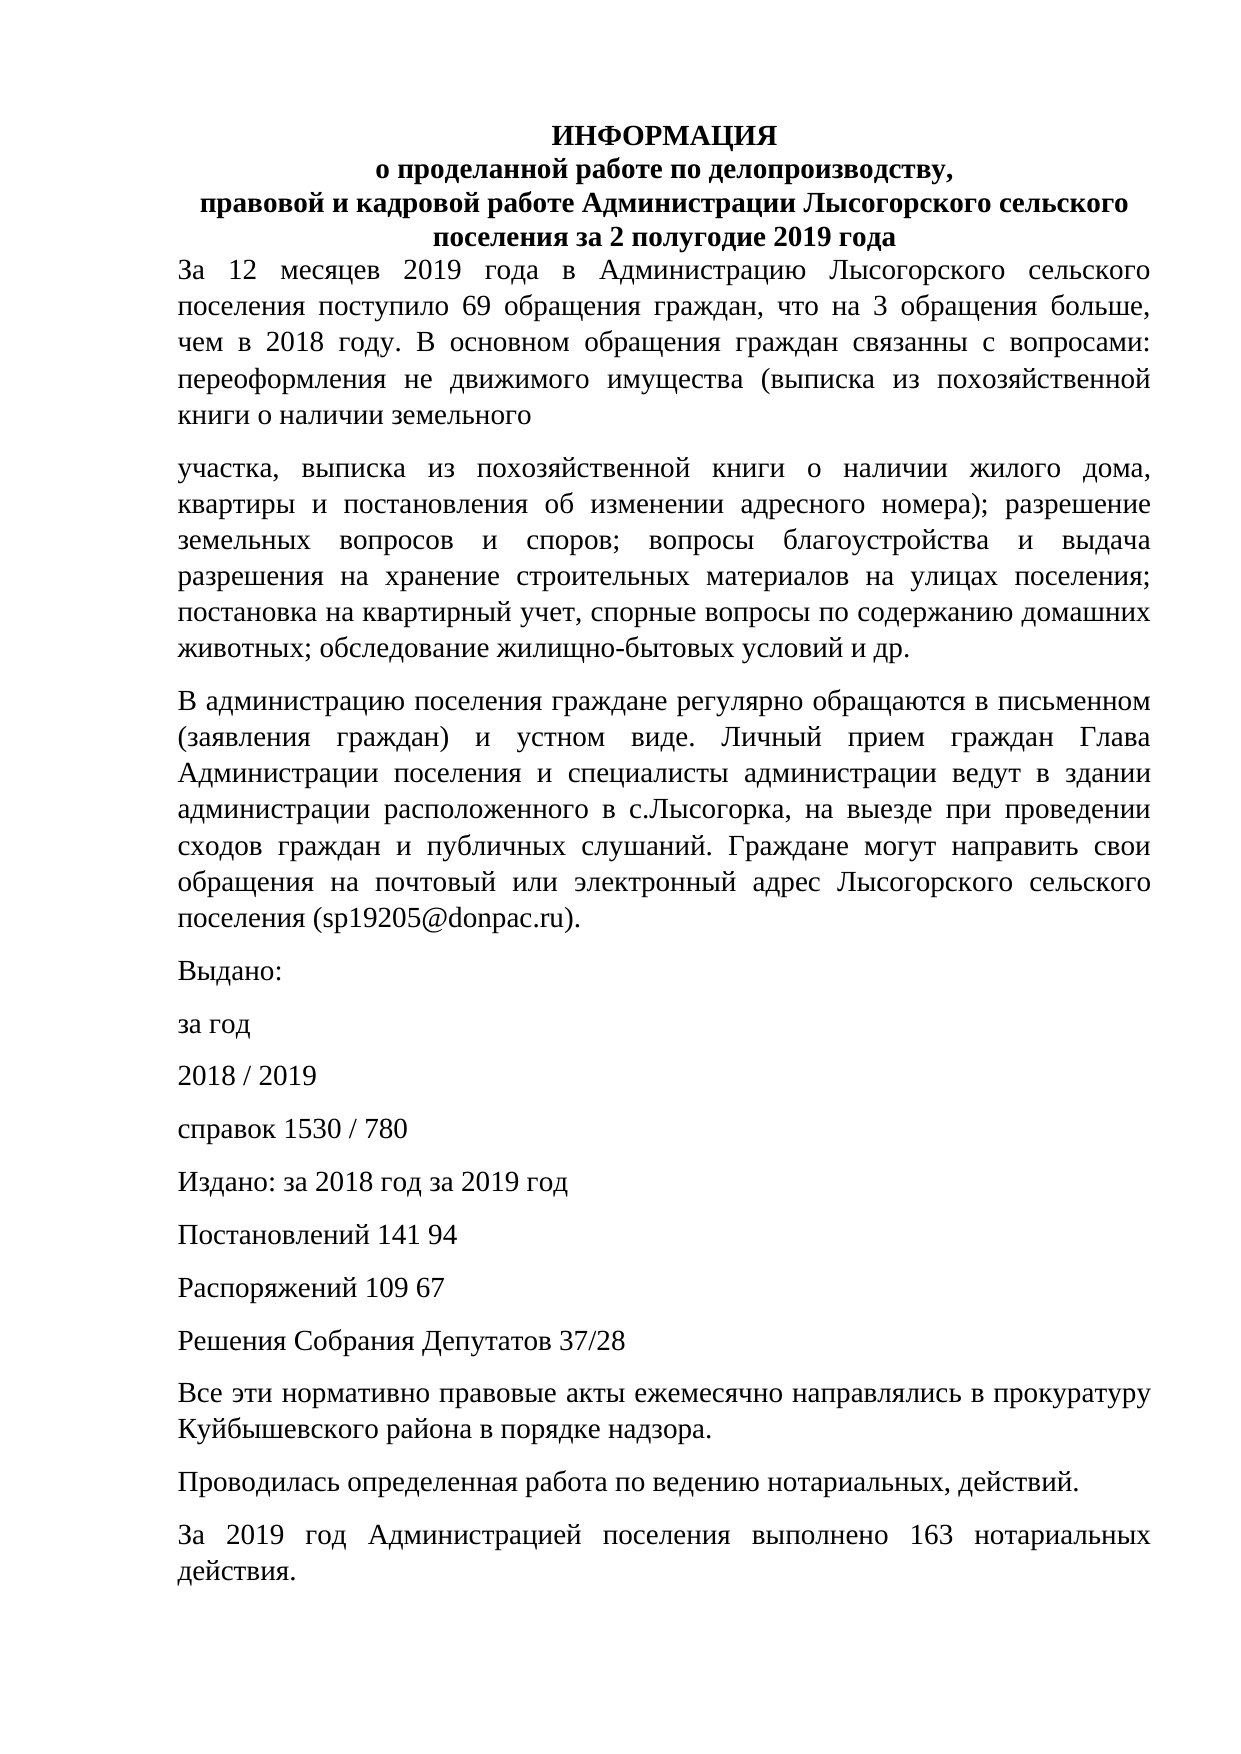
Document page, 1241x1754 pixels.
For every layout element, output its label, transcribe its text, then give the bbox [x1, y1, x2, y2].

text В администрацию поселения граждане регулярно обращаются в письменном (заявления граждан) и устном виде. Личный прием граждан Глава Администрации поселения и специалисты администрации ведут в здании администрации расположенного в с.Лысогорка, на выезде при проведении сходов граждан и публичных слушаний. Граждане могут направить свои обращения на почтовый или электронный адрес Лысогорского сельского поселения (sp19205@donpac.ru). [177, 683, 1152, 934]
text Постановлений 141 94 [177, 1217, 1152, 1251]
text за год [177, 1006, 1152, 1039]
text Выдано: [177, 953, 1152, 986]
text За 12 месяцев 2019 года в Администрацию Лысогорского сельского поселения поступило 69 обращения граждан, что на 3 обращения больше, чем в 2018 году. В основном обращения граждан связанны с вопросами: переоформления не движимого имущества (выписка из похозяйственной книги о наличии земельного [177, 252, 1152, 430]
text ИНФОРМАЦИЯ [177, 118, 1152, 152]
text о проделанной работе по делопроизводству, [177, 152, 1152, 185]
text Решения Собрания Депутатов 37/28 [177, 1323, 1152, 1356]
text Распоряжений 109 67 [177, 1270, 1152, 1303]
text Все эти нормативно правовые акты ежемесячно направлялись в прокуратуру Куйбышевского района в порядке надзора. [177, 1375, 1152, 1445]
text 2018 / 2019 [177, 1058, 1152, 1092]
text справок 1530 / 780 [177, 1111, 1152, 1145]
text участка, выписка из похозяйственной книги о наличии жилого дома, квартиры и постановления об изменении адресного номера); разрешение земельных вопросов и споров; вопросы благоустройства и выдача разрешения на хранение строительных материалов на улицах поселения; постановка на квартирный учет, спорные вопросы по содержанию домашних животных; обследование жилищно-бытовых условий и др. [177, 450, 1152, 664]
text Проводилась определенная работа по ведению нотариальных, действий. [177, 1464, 1152, 1498]
text За 2019 год Администрацией поселения выполнено 163 нотариальных действия. [177, 1517, 1152, 1587]
text Издано: за 2018 год за 2019 год [177, 1164, 1152, 1198]
text правовой и кадровой работе Администрации Лысогорского сельского поселения за 2 полугодие 2019 года [177, 185, 1152, 252]
